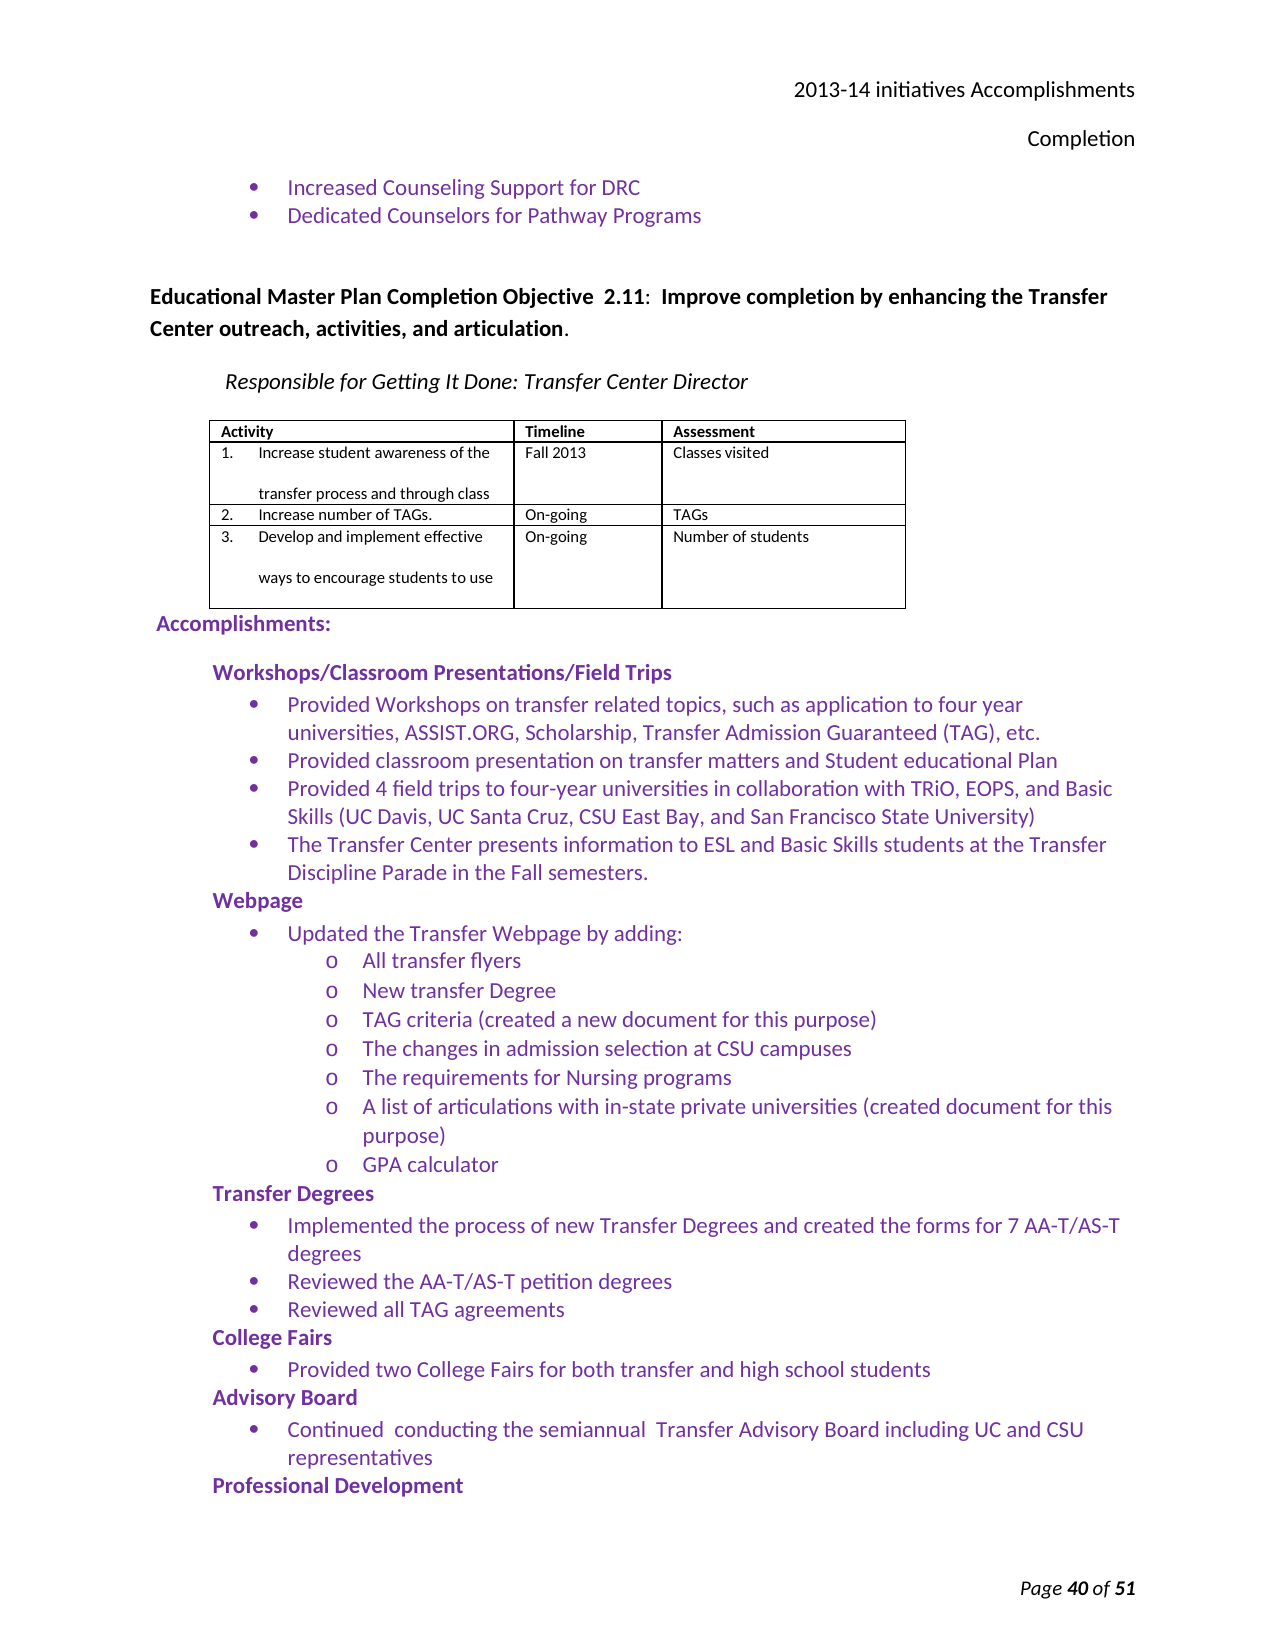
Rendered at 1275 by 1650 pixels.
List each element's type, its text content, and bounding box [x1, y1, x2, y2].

list Continued conducting the semiannual Transfer Advisory Board including UC and CSU representatives [250, 1416, 1135, 1472]
list GPA calculator [325, 1150, 1135, 1179]
table_cell 3. Develop and implement effective ways to encourage students to use the transfer center and attend workshops [210, 526, 513, 607]
text Webpage [212, 886, 1135, 914]
list The changes in admission selection at CSU campuses [325, 1034, 1135, 1063]
table_cell Number of students [663, 526, 905, 607]
list TAG criteria (created a new document for this purpose) [325, 1005, 1135, 1034]
text Advisory Board [212, 1383, 1135, 1411]
list The requirements for Nursing programs [325, 1063, 1135, 1092]
table_cell 1. Increase student awareness of the transfer process and through class presentations. [210, 443, 513, 503]
text Workshops/Classroom Presentations/Field Trips [212, 658, 1135, 686]
table_cell Classes visited [663, 443, 905, 503]
list Provided 4 field trips to four-year universities in collaboration with TRiO, EOPS, and Basic Skills (UC Davis, UC Santa Cruz, CSU East Bay, and San Francisco State University) [250, 774, 1135, 830]
list Dedicated Counselors for Pathway Programs [250, 201, 1135, 229]
text College Fairs [212, 1323, 1135, 1351]
list Provided two College Fairs for both transfer and high school students [250, 1355, 1135, 1383]
table_header Assessment [663, 421, 905, 441]
table_header Activity [210, 421, 513, 441]
list All transfer flyers [325, 947, 1135, 976]
list Updated the Transfer Webpage by adding: [250, 919, 1135, 947]
list New transfer Degree [325, 976, 1135, 1005]
list Reviewed the AA-T/AS-T petition degrees [250, 1267, 1135, 1295]
list Increased Counseling Support for DRC [250, 173, 1135, 201]
table_cell Fall 2013 On-going [515, 443, 661, 503]
text Accomplishments: [156, 610, 1135, 637]
list Reviewed all TAG agreements [250, 1295, 1135, 1323]
table_cell On-going [515, 526, 661, 607]
table_cell On-going [515, 505, 661, 525]
table_header Timeline [515, 421, 661, 441]
text Transfer Degrees [212, 1179, 1135, 1207]
list A list of articulations with in-state private universities (created document for this purpose) [325, 1092, 1135, 1150]
table_cell 2. Increase number of TAGs. [210, 505, 513, 525]
text Professional Development [212, 1472, 1135, 1499]
table_cell TAGs [663, 505, 905, 525]
text Responsible for Getting It Done: Transfer Center Director [225, 367, 1135, 395]
text Educational Master Plan Completion Objective 2.11: Improve completion by enhancing the Transfer Center outreach, activities, and articulation. [150, 282, 1108, 342]
list Implemented the process of new Transfer Degrees and created the forms for 7 AA-T/AS-T degrees [250, 1211, 1135, 1267]
list Provided classroom presentation on transfer matters and Student educational Plan [250, 746, 1135, 774]
list Provided Workshops on transfer related topics, such as application to four year universities, ASSIST.ORG, Scholarship, Transfer Admission Guaranteed (TAG), etc. [250, 690, 1135, 746]
list The Transfer Center presents information to ESL and Basic Skills students at the Transfer Discipline Parade in the Fall semesters. [250, 830, 1135, 886]
